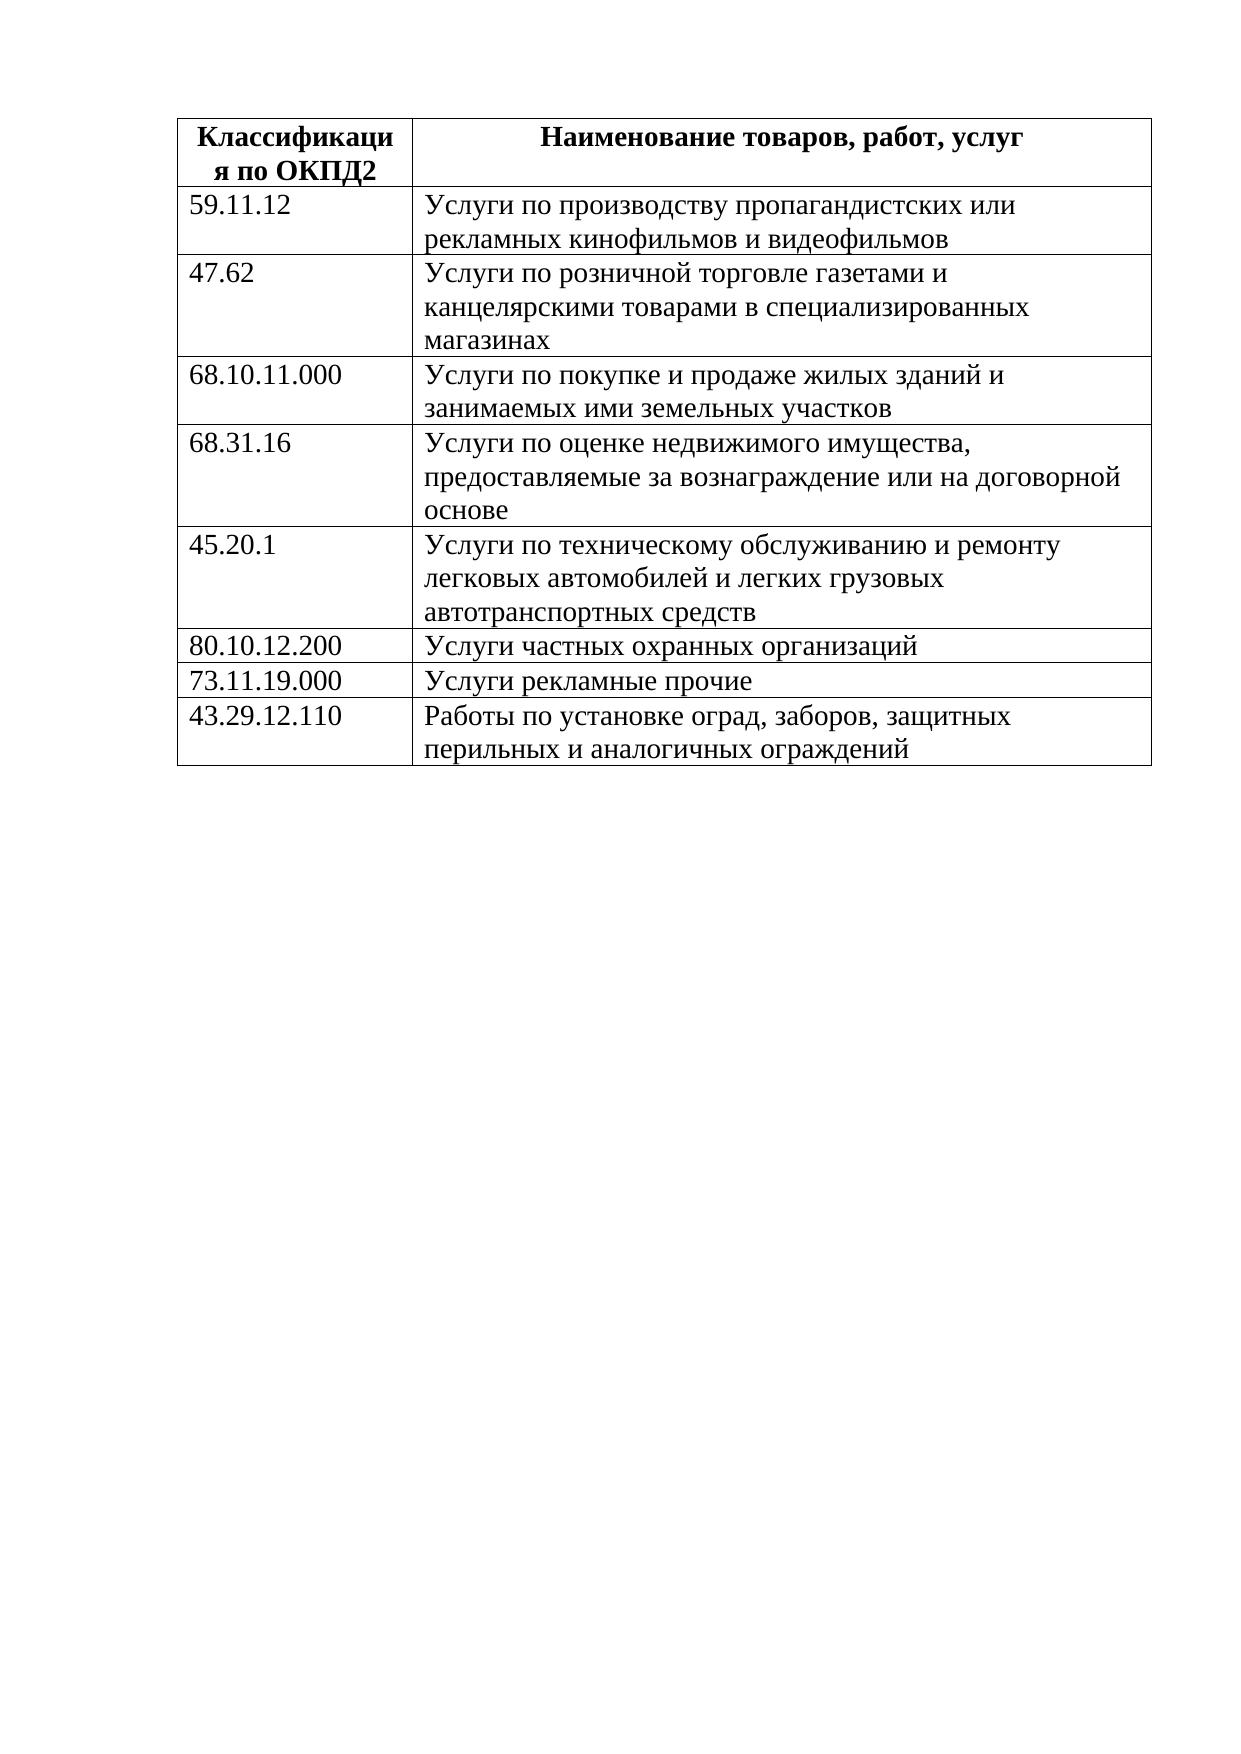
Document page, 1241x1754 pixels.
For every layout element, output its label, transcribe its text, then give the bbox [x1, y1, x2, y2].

table_cell Услуги по розничной торговле газетами и канцелярскими товарами в специализированных магазинах [413, 255, 1151, 356]
table_cell Услуги по оценке недвижимого имущества, предоставляемые за вознаграждение или на договорной основе [413, 425, 1151, 526]
table_header Наименование товаров, работ, услуг [413, 119, 1151, 186]
table_cell Услуги по производству пропагандистских или рекламных кинофильмов и видеофильмов [413, 187, 1151, 254]
table_cell 59.11.12 [178, 187, 412, 254]
table_cell 73.11.19.000 [178, 663, 412, 697]
table_cell Услуги по техническому обслуживанию и ремонту легковых автомобилей и легких грузовых автотранспортных средств [413, 527, 1151, 627]
table_header Классификация по ОКПД2 [178, 119, 214, 186]
table_cell 43.29.12.110 [178, 698, 412, 765]
table_cell 68.31.16 [178, 425, 412, 526]
table_cell Услуги рекламные прочие [413, 663, 1151, 697]
table_cell 68.10.11.000 [178, 357, 412, 424]
table_cell Услуги по покупке и продаже жилых зданий и занимаемых ими земельных участков [413, 357, 1151, 424]
table_cell 80.10.12.200 [178, 629, 412, 662]
table_cell 47.62 [178, 255, 412, 356]
table_cell Работы по установке оград, заборов, защитных перильных и аналогичных ограждений [413, 698, 1151, 765]
table_cell Услуги частных охранных организаций [413, 629, 1151, 662]
table_cell 45.20.1 [178, 527, 412, 627]
table_header Классификация по ОКПД2 [377, 119, 412, 186]
